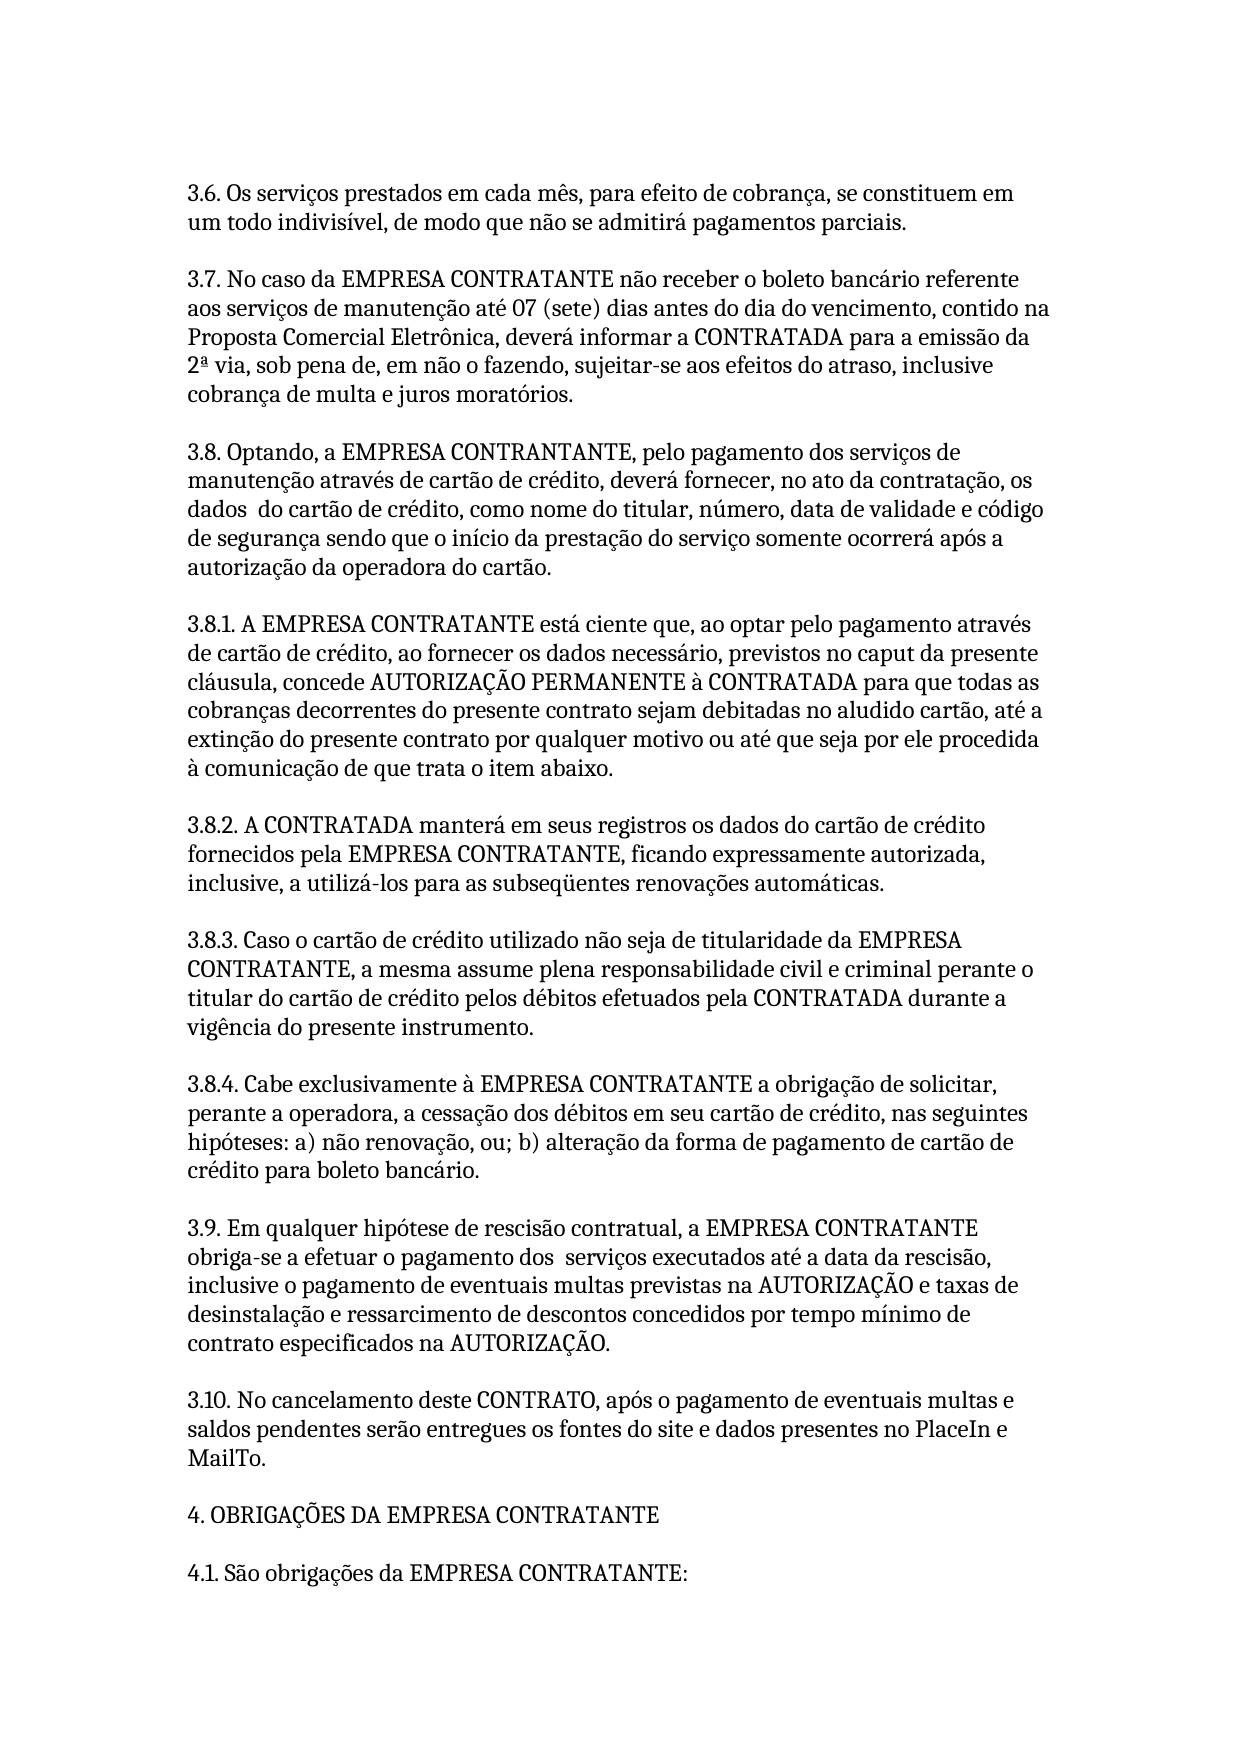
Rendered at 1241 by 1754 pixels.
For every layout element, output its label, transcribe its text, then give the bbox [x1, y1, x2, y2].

text 3.9. Em qualquer hipótese de rescisão contratual, a EMPRESA CONTRATANTE obriga-se a efetuar o pagamento dos serviços executados até a data da rescisão, inclusive o pagamento de eventuais multas previstas na AUTORIZAÇÃO e taxas de desinstalação e ressarcimento de descontos concedidos por tempo mínimo de contrato especificados na AUTORIZAÇÃO. [187, 1214, 1053, 1357]
text 3.8.3. Caso o cartão de crédito utilizado não seja de titularidade da EMPRESA CONTRATANTE, a mesma assume plena responsabilidade civil e criminal perante o titular do cartão de crédito pelos débitos efetuados pela CONTRATADA durante a vigência do presente instrumento. [187, 926, 1053, 1041]
text 3.8.2. A CONTRATADA manterá em seus registros os dados do cartão de crédito fornecidos pela EMPRESA CONTRATANTE, ficando expressamente autorizada, inclusive, a utilizá-los para as subseqüentes renovações automáticas. [187, 811, 1053, 897]
text 4.1. São obrigações da EMPRESA CONTRATANTE: [187, 1559, 1053, 1587]
text 3.8.4. Cabe exclusivamente à EMPRESA CONTRATANTE a obrigação de solicitar, perante a operadora, a cessação dos débitos em seu cartão de crédito, nas seguintes hipóteses: a) não renovação, ou; b) alteração da forma de pagamento de cartão de crédito para boleto bancário. [187, 1070, 1053, 1185]
text 4. OBRIGAÇÕES DA EMPRESA CONTRATANTE [187, 1501, 1053, 1530]
text 3.6. Os serviços prestados em cada mês, para efeito de cobrança, se constituem em um todo indivisível, de modo que não se admitirá pagamentos parciais. [187, 179, 1053, 236]
text 3.10. No cancelamento deste CONTRATO, após o pagamento de eventuais multas e saldos pendentes serão entregues os fontes do site e dados presentes no PlaceIn e MailTo. [187, 1386, 1053, 1472]
text 3.7. No caso da EMPRESA CONTRATANTE não receber o boleto bancário referente aos serviços de manutenção até 07 (sete) dias antes do dia do vencimento, contido na Proposta Comercial Eletrônica, deverá informar a CONTRATADA para a emissão da 2ª via, sob pena de, em não o fazendo, sujeitar-se aos efeitos do atraso, inclusive cobrança de multa e juros moratórios. [187, 265, 1053, 409]
text 3.8. Optando, a EMPRESA CONTRANTANTE, pelo pagamento dos serviços de manutenção através de cartão de crédito, deverá fornecer, no ato da contratação, os dados do cartão de crédito, como nome do titular, número, data de validade e código de segurança sendo que o início da prestação do serviço somente ocorrerá após a autorização da operadora do cartão. [187, 437, 1053, 581]
text 3.8.1. A EMPRESA CONTRATANTE está ciente que, ao optar pelo pagamento através de cartão de crédito, ao fornecer os dados necessário, previstos no caput da presente cláusula, concede AUTORIZAÇÃO PERMANENTE à CONTRATADA para que todas as cobranças decorrentes do presente contrato sejam debitadas no aludido cartão, até a extinção do presente contrato por qualquer motivo ou até que seja por ele procedida à comunicação de que trata o item abaixo. [187, 610, 1053, 782]
